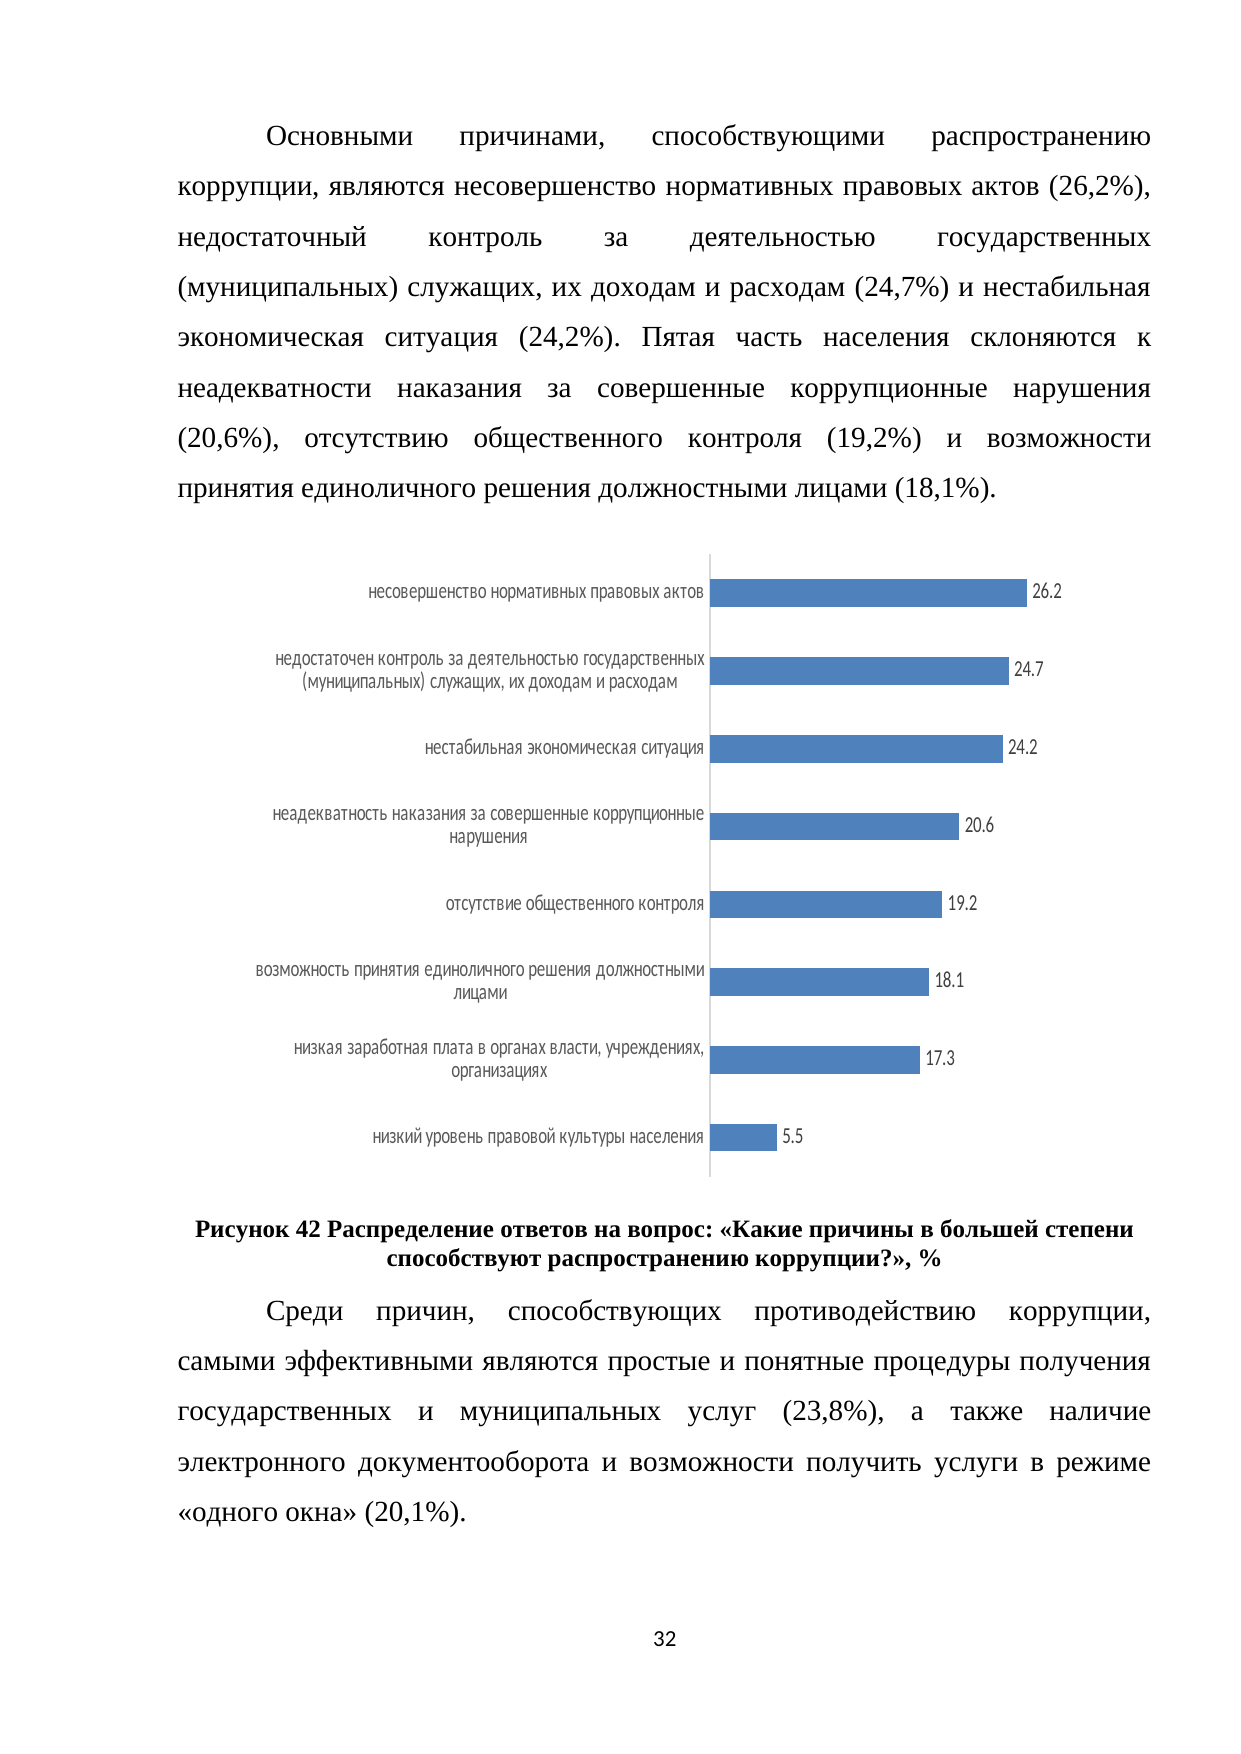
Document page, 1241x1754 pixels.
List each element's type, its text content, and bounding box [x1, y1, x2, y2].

text Среди причин, способствующих противодействию коррупции, самыми эффективными являются простые и понятные процедуры получения государственных и муниципальных услуг (23,8%), а также наличие электронного документооборота и возможности получить услуги в режиме «одного окна» (20,1%). [177, 1293, 1152, 1528]
text Рисунок 42 Распределение ответов на вопрос: «Какие причины в большей степени способствуют распространению коррупции?», % [177, 1214, 1152, 1272]
text Основными причинами, способствующими распространению коррупции, являются несовершенство нормативных правовых актов (26,2%), недостаточный контроль за деятельностью государственных (муниципальных) служащих, их доходам и расходам (24,7%) и нестабильная экономическая ситуация (24,2%). Пятая часть населения склоняются к неадекватности наказания за совершенные коррупционные нарушения (20,6%), отсутствию общественного контроля (19,2%) и возможности принятия единоличного решения должностными лицами (18,1%). [177, 118, 1152, 504]
